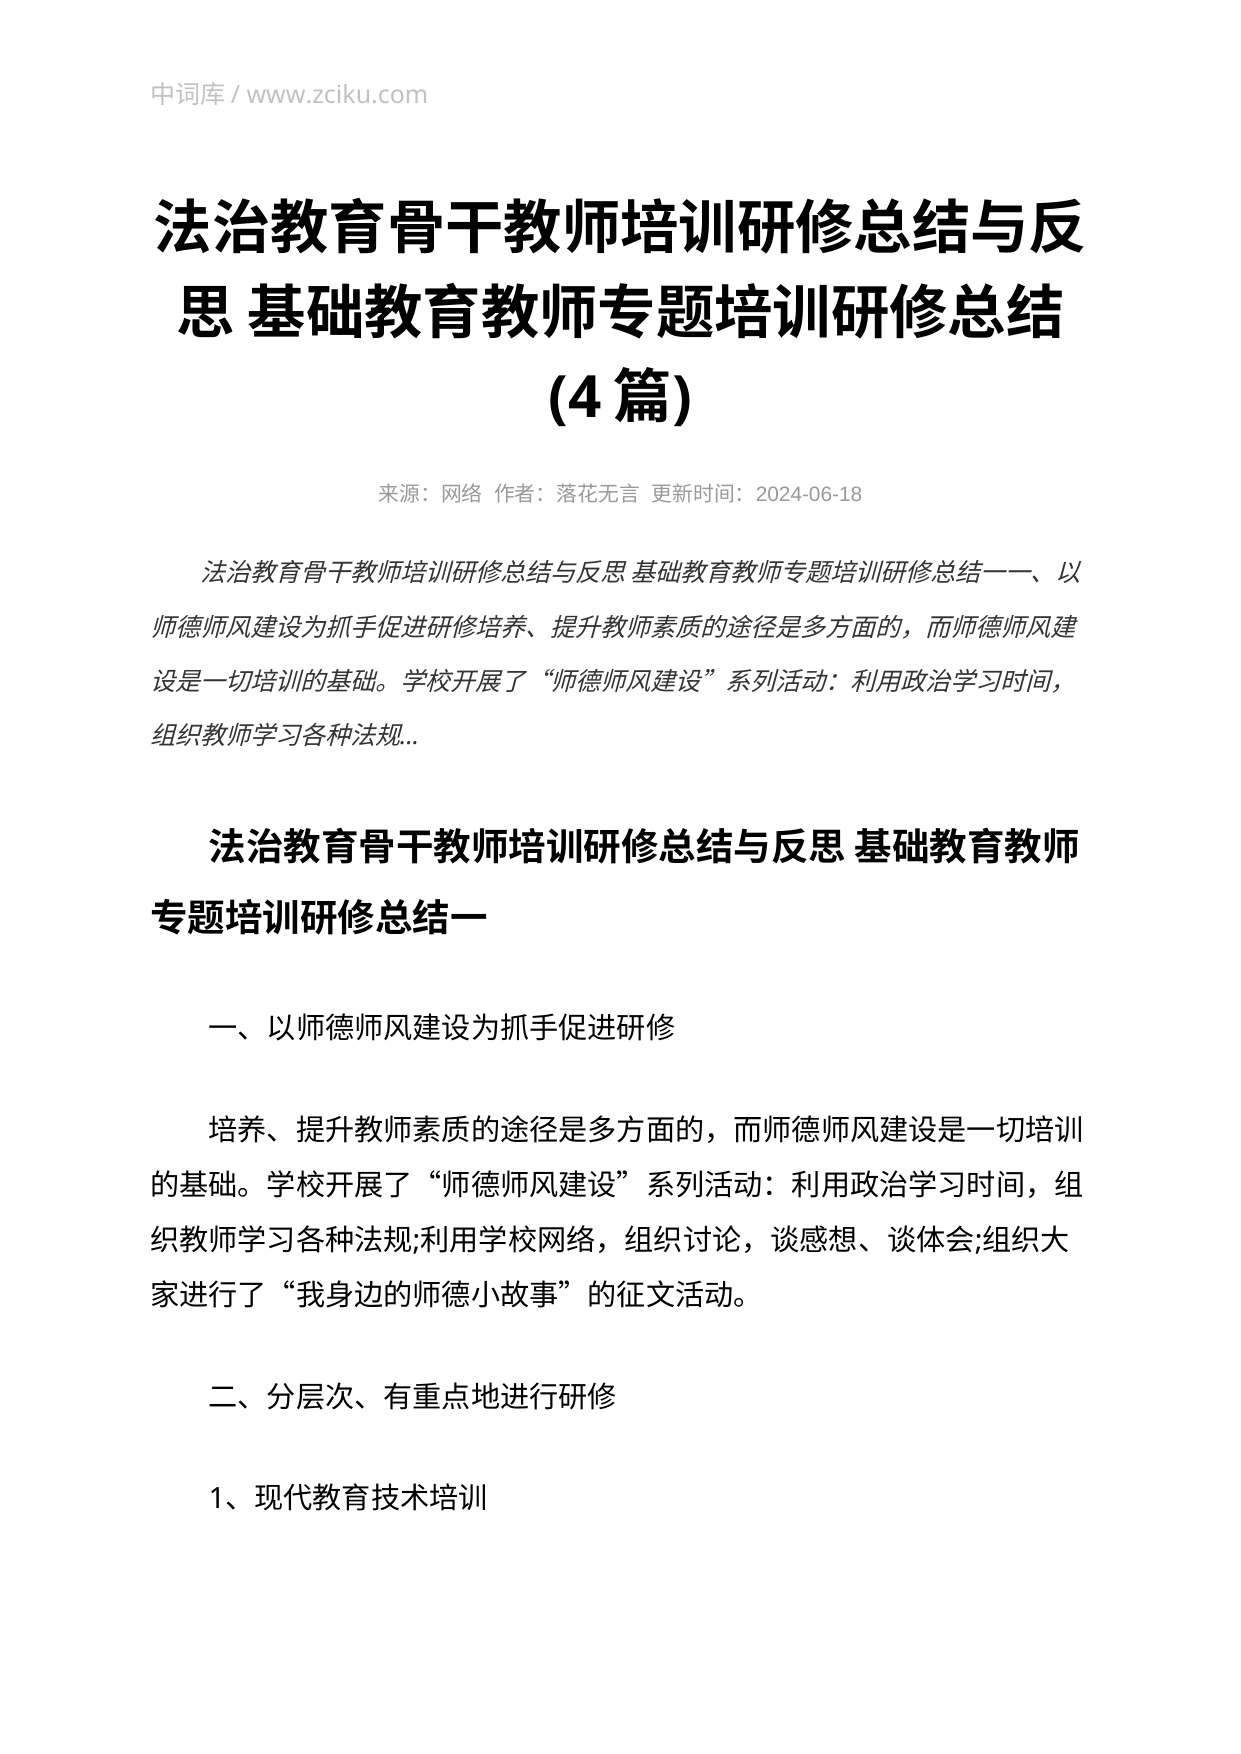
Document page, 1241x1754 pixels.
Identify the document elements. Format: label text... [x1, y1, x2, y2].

text 1、现代教育技术培训 [150, 1475, 1090, 1517]
text 二、分层次、有重点地进行研修 [150, 1373, 1090, 1416]
text 来源：网络 作者：落花无言 更新时间：2024-06-18 [150, 482, 1090, 506]
text 法治教育骨干教师培训研修总结与反思 基础教育教师专题培训研修总结一一、以师德师风建设为抓手促进研修培养、提升教师素质的途径是多方面的，而师德师风建设是一切培训的基础。学校开展了“师德师风建设”系列活动：利用政治学习时间，组织教师学习各种法规... [150, 553, 1090, 752]
subtitle 法治教育骨干教师培训研修总结与反思 基础教育教师专题培训研修总结(4篇) [150, 181, 1090, 435]
text 法治教育骨干教师培训研修总结与反思 基础教育教师专题培训研修总结一 [150, 817, 1090, 942]
text 培养、提升教师素质的途径是多方面的，而师德师风建设是一切培训的基础。学校开展了“师德师风建设”系列活动：利用政治学习时间，组织教师学习各种法规;利用学校网络，组织讨论，谈感想、谈体会;组织大家进行了“我身边的师德小故事”的征文活动。 [150, 1107, 1090, 1314]
text 一、以师德师风建设为抓手促进研修 [150, 1005, 1090, 1047]
